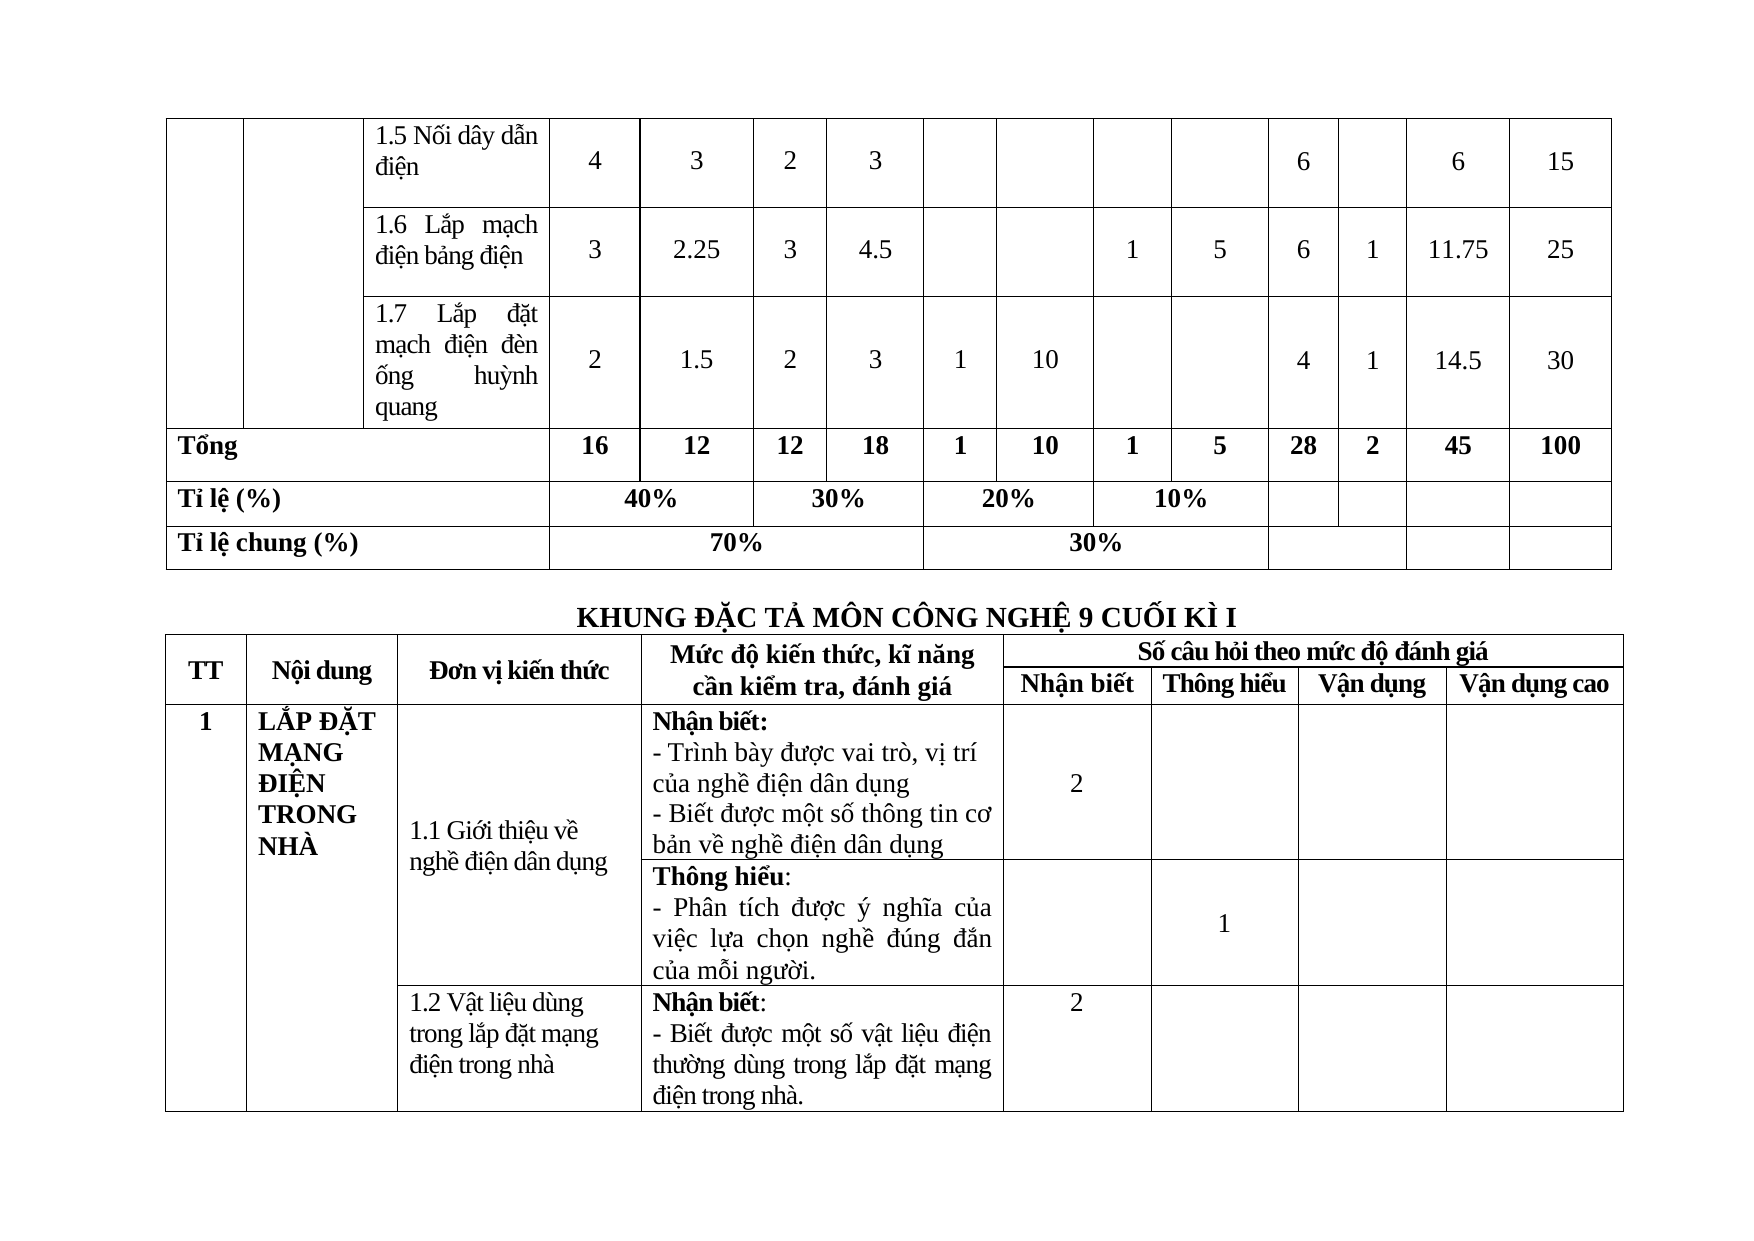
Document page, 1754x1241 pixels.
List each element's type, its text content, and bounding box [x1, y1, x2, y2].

table_cell Thông hiểu: - Phân tích được ý nghĩa của việc lựa chọn nghề đúng đắn của mỗi người. [642, 860, 1003, 985]
table_cell 70% [550, 527, 923, 568]
table_cell [1299, 705, 1446, 859]
table_cell [1407, 482, 1509, 526]
table_cell 25 [1510, 208, 1611, 296]
table_cell LẮP ĐẶT MẠNG ĐIỆN TRONG NHÀ [247, 705, 397, 1111]
table_cell 100 [1510, 429, 1611, 481]
table_cell 4 [550, 119, 639, 207]
table_cell 18 [827, 429, 923, 481]
table_header Mức độ kiến thức, kĩ năng cần kiểm tra, đánh giá [642, 635, 1003, 704]
table_cell 40% [550, 482, 753, 526]
table_cell [1447, 705, 1623, 859]
table_cell 3 [754, 208, 826, 296]
table_cell 2 [754, 297, 826, 428]
table_cell Tỉ lệ (%) [167, 482, 549, 526]
table_cell 12 [641, 429, 753, 481]
table_cell Thông hiểu [1152, 668, 1298, 704]
table_cell Tỉ lệ chung (%) [167, 527, 549, 568]
table_cell Nhận biết: - Biết được một số vật liệu điện thường dùng trong lắp đặt mạng điện trong nhà. [642, 986, 1003, 1111]
table_cell Vận dụng cao [1447, 668, 1623, 704]
table_header Đơn vị kiến thức [398, 635, 641, 704]
table_cell 1.7 Lắp đặt mạch điện đèn ống huỳnh quang [364, 297, 549, 428]
table_cell [1172, 297, 1268, 428]
table_cell [1447, 986, 1623, 1111]
table_cell 20% [924, 482, 1093, 526]
table_cell 2 [550, 297, 639, 428]
table_cell 2 [1339, 429, 1406, 481]
table_cell Nhận biết [1004, 668, 1151, 704]
text KHUNG ĐẶC TẢ MÔN CÔNG NGHỆ 9 CUỐI KÌ I [177, 601, 1636, 634]
table_cell 30 [1510, 297, 1611, 428]
table_cell 28 [1269, 429, 1338, 481]
table_cell 30% [924, 527, 1268, 568]
table_header Số câu hỏi theo mức độ đánh giá [1004, 635, 1623, 666]
table_cell 3 [550, 208, 639, 296]
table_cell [398, 986, 641, 1111]
table_cell [1152, 705, 1298, 859]
table_cell [1510, 527, 1611, 568]
table_cell [1094, 119, 1171, 207]
table_cell 1.5 [641, 297, 753, 428]
table_cell 15 [1510, 119, 1611, 207]
table_cell 10 [997, 297, 1093, 428]
table_cell 1 [1094, 429, 1171, 481]
table_cell 10% [1094, 482, 1268, 526]
table_cell 1.6 Lắp mạch điện bảng điện [364, 208, 549, 296]
table_cell 3 [641, 119, 753, 207]
table_cell 5 [1172, 208, 1268, 296]
table_cell 4.5 [827, 208, 923, 296]
table_cell 6 [1269, 208, 1338, 296]
table_cell [1004, 860, 1151, 985]
table_cell 16 [550, 429, 639, 481]
table_cell Tổng [167, 429, 549, 481]
table_cell [1299, 986, 1446, 1111]
table_cell 1 [166, 705, 246, 1111]
table_cell 6 [1407, 119, 1509, 207]
table_cell [1510, 482, 1611, 526]
table_cell 5 [1172, 429, 1268, 481]
table_cell 14.5 [1407, 297, 1509, 428]
table_cell 4 [1269, 297, 1338, 428]
table_cell 1 [1152, 860, 1298, 985]
table_cell 1 [1339, 297, 1406, 428]
table_cell 3 [827, 119, 923, 207]
table_header TT [166, 635, 246, 704]
table_cell [997, 208, 1093, 296]
table_cell 1 [1094, 208, 1171, 296]
table_cell 1.5 Nối dây dẫn điện [364, 119, 549, 207]
table_cell 1 [924, 297, 996, 428]
table_cell [1094, 297, 1171, 428]
table_cell Nhận biết: - Trình bày được vai trò, vị trí của nghề điện dân dụng - Biết được một số thông tin cơ bản về nghề điện dân dụng [642, 705, 1003, 859]
table_cell [1269, 527, 1406, 568]
table_cell 30% [754, 482, 923, 526]
table_cell 2 [754, 119, 826, 207]
table_cell 6 [1269, 119, 1338, 207]
table_cell 10 [997, 429, 1093, 481]
table_cell 1 [924, 429, 996, 481]
table_cell 2.25 [641, 208, 753, 296]
table_cell 45 [1407, 429, 1509, 481]
table_cell [1447, 860, 1623, 985]
table_cell [924, 208, 996, 296]
table_cell 3 [827, 297, 923, 428]
table_cell 12 [754, 429, 826, 481]
table_cell Vận dụng [1299, 668, 1446, 704]
table_cell [1339, 482, 1406, 526]
table_cell 1 [1339, 208, 1406, 296]
table_cell [1339, 119, 1406, 207]
table_cell [1299, 860, 1446, 985]
table_cell [1407, 527, 1509, 568]
table_cell [1172, 119, 1268, 207]
table_cell [1269, 482, 1338, 526]
table_cell 2 [1004, 986, 1151, 1111]
table_cell [924, 119, 996, 207]
table_cell 1.1 Giới thiệu về nghề điện dân dụng [398, 705, 641, 985]
table_header Nội dung [247, 635, 397, 704]
table_cell 2 [1004, 705, 1151, 859]
table_cell [997, 119, 1093, 207]
table_cell [1152, 986, 1298, 1111]
table_cell 11.75 [1407, 208, 1509, 296]
